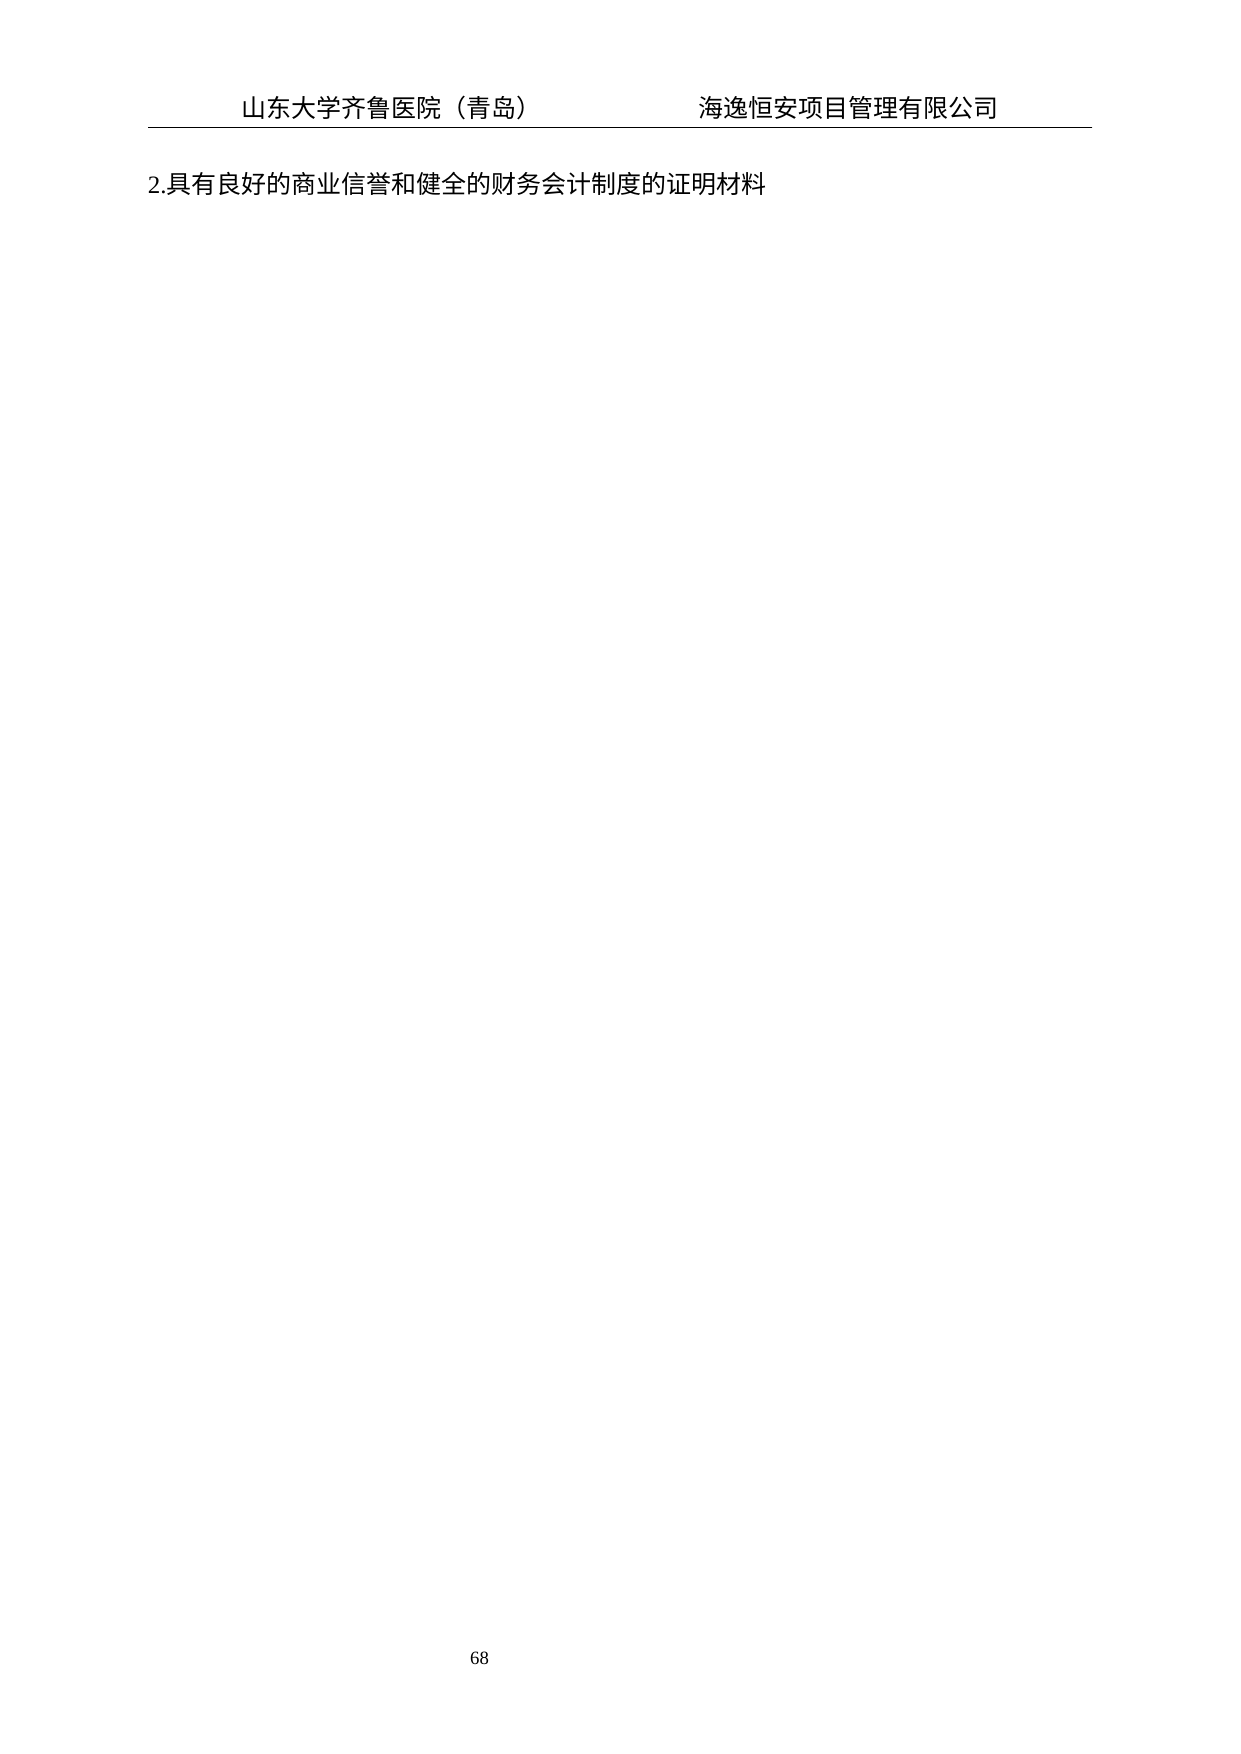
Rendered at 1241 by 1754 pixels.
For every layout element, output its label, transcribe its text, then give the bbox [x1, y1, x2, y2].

text 2.具有良好的商业信誉和健全的财务会计制度的证明材料 [148, 152, 1092, 212]
